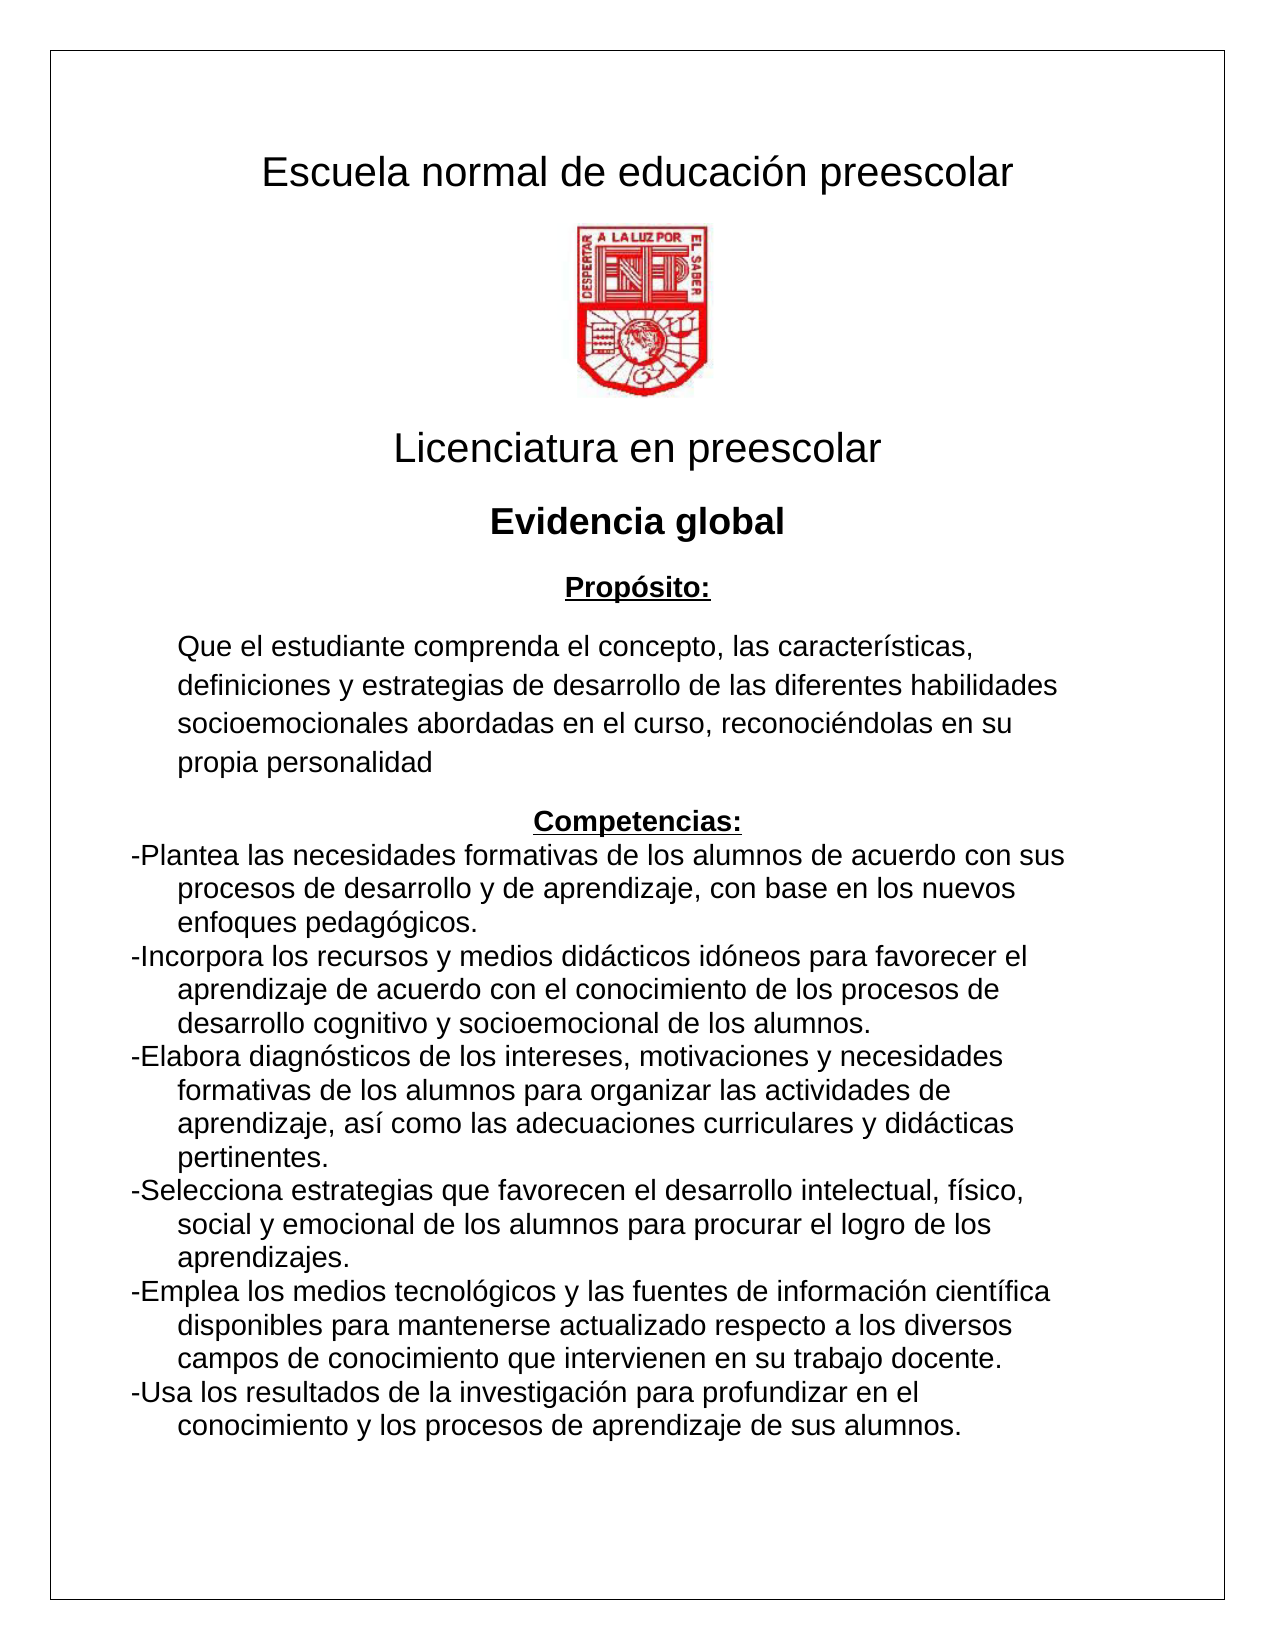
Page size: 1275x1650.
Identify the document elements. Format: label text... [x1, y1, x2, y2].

text -Selecciona estrategias que favorecen el desarrollo intelectual, físico, social y emocional de los alumnos para procurar el logro de los aprendizajes. [131, 1173, 1098, 1274]
text -Usa los resultados de la investigación para profundizar en el conocimiento y los procesos de aprendizaje de sus alumnos. [131, 1374, 1098, 1442]
text Licenciatura en preescolar [177, 424, 1098, 472]
text -Plantea las necesidades formativas de los alumnos de acuerdo con sus procesos de desarrollo y de aprendizaje, con base en los nuevos enfoques pedagógicos. [131, 838, 1098, 938]
text Competencias: [177, 804, 1098, 838]
text Que el estudiante comprenda el concepto, las características, definiciones y estrategias de desarrollo de las diferentes habilidades socioemocionales abordadas en el curso, reconociéndolas en su propia personalidad [177, 629, 1098, 778]
text -Incorpora los recursos y medios didácticos idóneos para favorecer el aprendizaje de acuerdo con el conocimiento de los procesos de desarrollo cognitivo y socioemocional de los alumnos. [131, 938, 1098, 1039]
text Evidencia global [177, 499, 1098, 543]
text Escuela normal de educación preescolar [177, 147, 1098, 195]
text Propósito: [177, 570, 1098, 603]
text -Emplea los medios tecnológicos y las fuentes de información científica disponibles para mantenerse actualizado respecto a los diversos campos de conocimiento que intervienen en su trabajo docente. [131, 1274, 1098, 1374]
picture [519, 223, 756, 399]
text -Elabora diagnósticos de los intereses, motivaciones y necesidades formativas de los alumnos para organizar las actividades de aprendizaje, así como las adecuaciones curriculares y didácticas pertinentes. [131, 1039, 1098, 1173]
